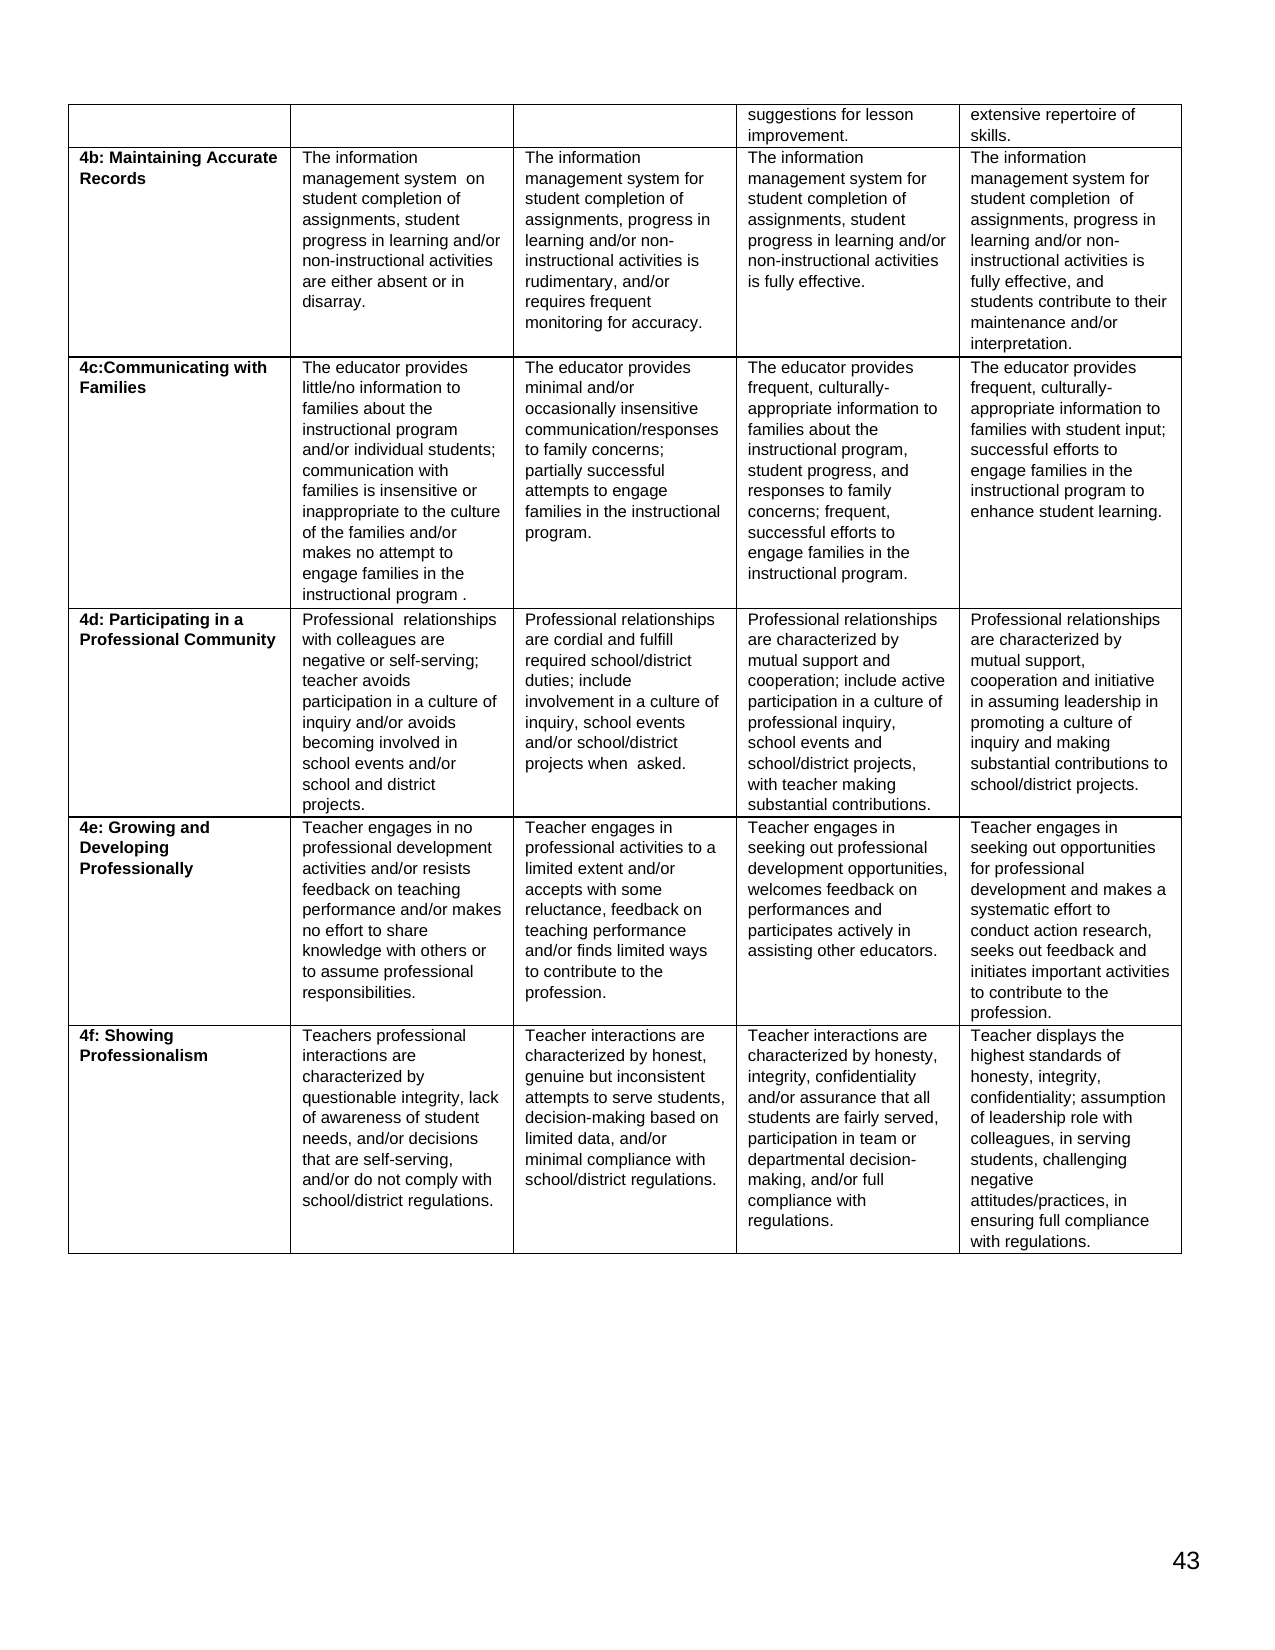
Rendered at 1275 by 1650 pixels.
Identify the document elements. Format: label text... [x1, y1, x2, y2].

table_cell Professional relationships are cordial and fulfill required school/district duties; include involvement in a culture of inquiry, school events and/or school/district projects when asked. [514, 609, 736, 816]
table_cell The information management system for student completion of assignments, student progress in learning and/or non-instructional activities is fully effective. [737, 148, 959, 356]
table_cell The information management system for student completion of assignments, progress in learning and/or non-instructional activities is fully effective, and students contribute to their maintenance and/or interpretation. [960, 148, 1181, 356]
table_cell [737, 105, 959, 147]
table_cell Professional relationships are characterized by mutual support and cooperation; include active participation in a culture of professional inquiry, school events and school/district projects, with teacher making substantial contributions. [737, 609, 959, 816]
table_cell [514, 105, 736, 147]
table_cell 4b: Maintaining Accurate Records [69, 148, 290, 356]
table_cell Teacher interactions are characterized by honest, genuine but inconsistent attempts to serve students, decision-making based on limited data, and/or minimal compliance with school/district regulations. [514, 1026, 736, 1253]
table_cell The educator provides frequent, culturally- appropriate information to families about the instructional program, student progress, and responses to family concerns; frequent, successful efforts to engage families in the instructional program. [737, 358, 959, 608]
table_cell The educator provides frequent, culturally-appropriate information to families with student input; successful efforts to engage families in the instructional program to enhance student learning. [960, 358, 1181, 608]
table_cell Teacher engages in no professional development activities and/or resists feedback on teaching performance and/or makes no effort to share knowledge with others or to assume professional responsibilities. [291, 818, 513, 1024]
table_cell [69, 105, 290, 147]
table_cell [960, 105, 1181, 147]
table_cell 4e: Growing and Developing Professionally [69, 818, 290, 1024]
table_cell Professional relationships with colleagues are negative or self-serving; teacher avoids participation in a culture of inquiry and/or avoids becoming involved in school events and/or school and district projects. [291, 609, 513, 816]
table_cell Teacher interactions are characterized by honesty, integrity, confidentiality and/or assurance that all students are fairly served, participation in team or departmental decision-making, and/or full compliance with regulations. [737, 1026, 959, 1253]
table_cell Teacher displays the highest standards of honesty, integrity, confidentiality; assumption of leadership role with colleagues, in serving students, challenging negative attitudes/practices, in ensuring full compliance with regulations. [960, 1026, 1181, 1253]
table_cell The educator provides minimal and/or occasionally insensitive communication/responses to family concerns; partially successful attempts to engage families in the instructional program. [514, 358, 736, 608]
table_cell The information management system on student completion of assignments, student progress in learning and/or non-instructional activities are either absent or in disarray. [291, 148, 513, 356]
table_cell Professional relationships are characterized by mutual support, cooperation and initiative in assuming leadership in promoting a culture of inquiry and making substantial contributions to school/district projects. [960, 609, 1181, 816]
table_cell Teachers professional interactions are characterized by questionable integrity, lack of awareness of student needs, and/or decisions that are self-serving, and/or do not comply with school/district regulations. [291, 1026, 513, 1253]
table_cell 4c:Communicating with Families [69, 358, 290, 608]
table_cell 4d: Participating in a Professional Community [69, 609, 290, 816]
table_cell Teacher engages in professional activities to a limited extent and/or accepts with some reluctance, feedback on teaching performance and/or finds limited ways to contribute to the profession. [514, 818, 736, 1024]
table_cell 4f: Showing Professionalism [69, 1026, 290, 1253]
table_cell The information management system for student completion of assignments, progress in learning and/or non-instructional activities is rudimentary, and/or requires frequent monitoring for accuracy. [514, 148, 736, 356]
table_cell Teacher engages in seeking out professional development opportunities, welcomes feedback on performances and participates actively in assisting other educators. [737, 818, 959, 1024]
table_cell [291, 105, 513, 147]
table_cell Teacher engages in seeking out opportunities for professional development and makes a systematic effort to conduct action research, seeks out feedback and initiates important activities to contribute to the profession. [960, 818, 1181, 1024]
table_cell The educator provides little/no information to families about the instructional program and/or individual students; communication with families is insensitive or inappropriate to the culture of the families and/or makes no attempt to engage families in the instructional program . [291, 358, 513, 608]
